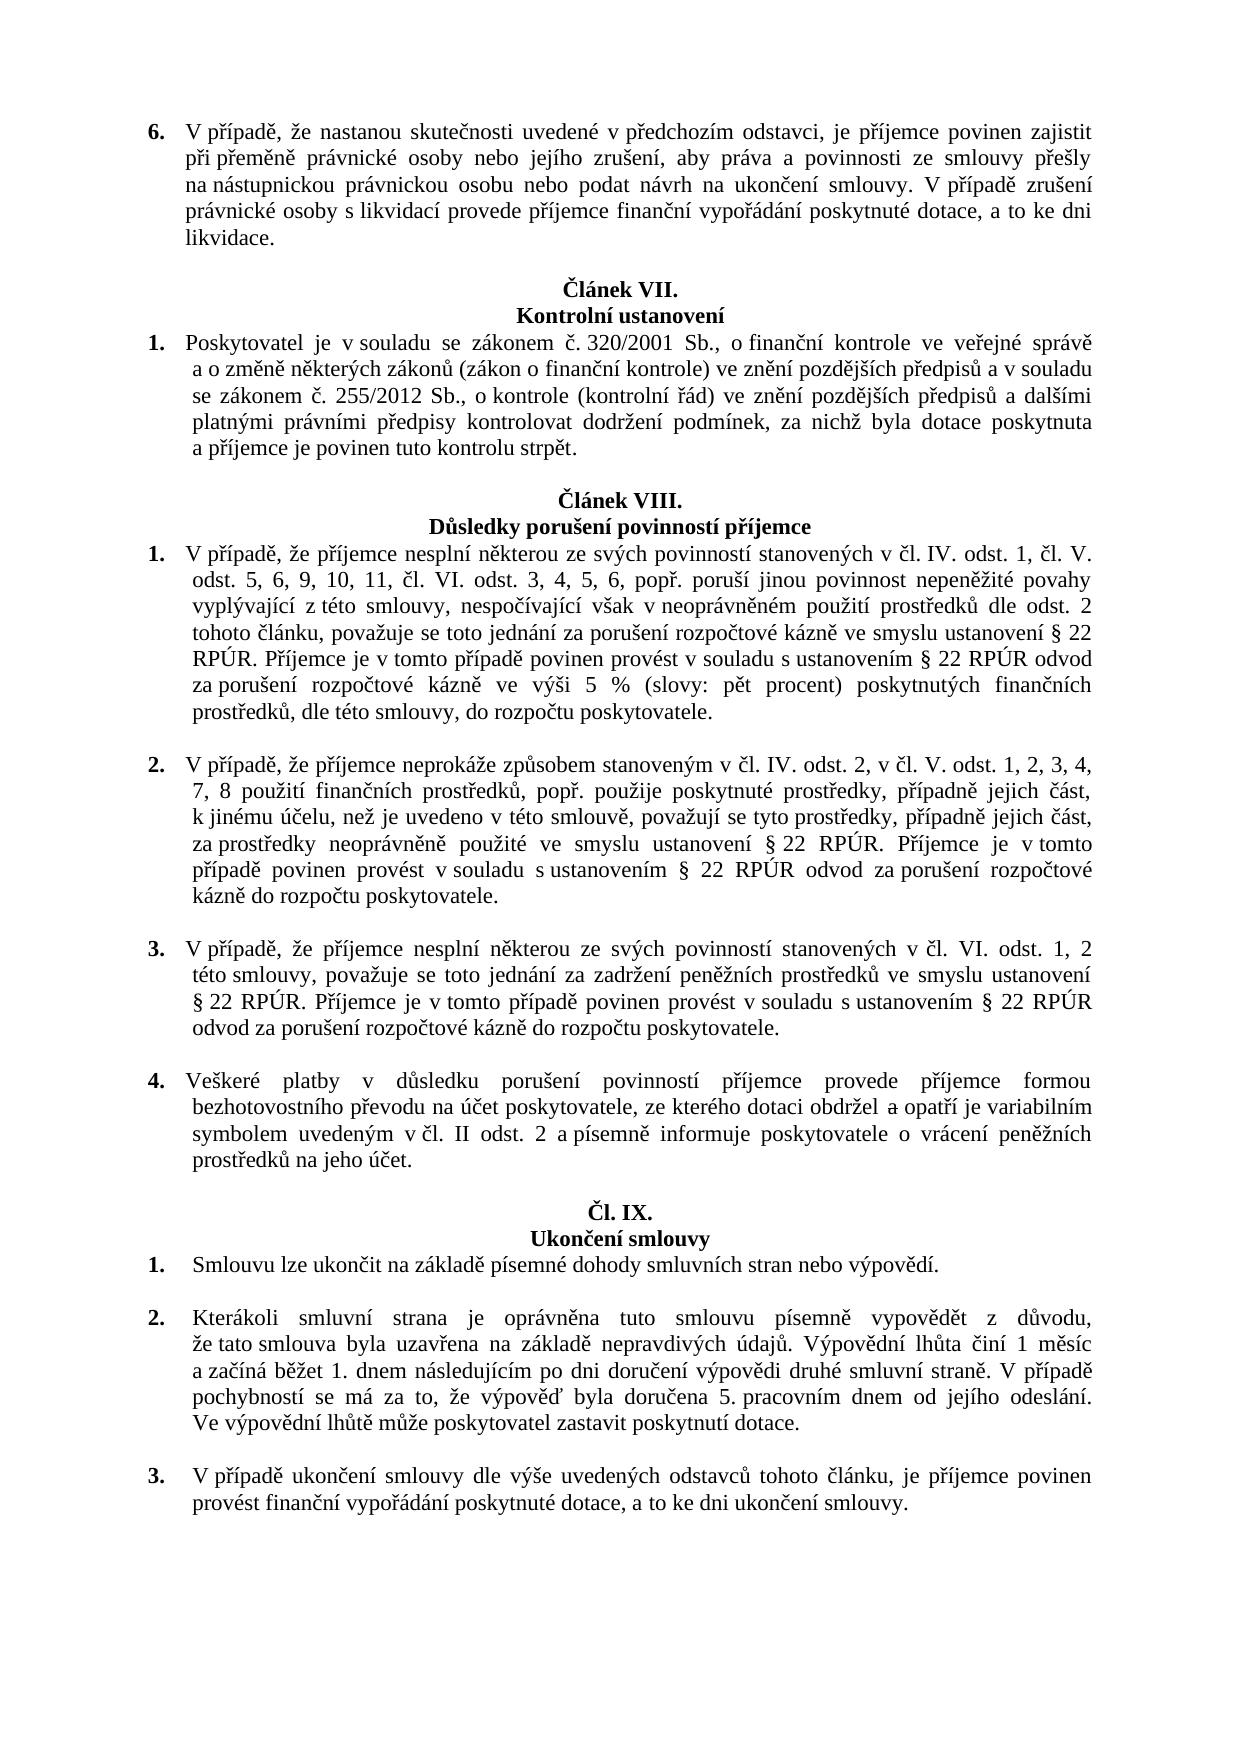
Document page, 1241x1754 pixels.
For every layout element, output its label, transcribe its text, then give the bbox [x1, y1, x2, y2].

list Veškeré platby v důsledku porušení povinností příjemce provede příjemce formou bezhotovostního převodu na účet poskytovatele, ze kterého dotaci obdržel a opatří je variabilním symbolem uvedeným v čl. II odst. 2 a písemně informuje poskytovatele o vrácení peněžních prostředků na jeho účet. [148, 1067, 1092, 1172]
text Důsledky porušení povinností příjemce [148, 513, 1092, 540]
list V případě, že příjemce nesplní některou ze svých povinností stanovených v čl. VI. odst. 1, 2 této smlouvy, považuje se toto jednání za zadržení peněžních prostředků ve smyslu ustanovení § 22 RPÚR. Příjemce je v tomto případě povinen provést v souladu s ustanovením § 22 RPÚR odvod za porušení rozpočtové kázně do rozpočtu poskytovatele. [148, 935, 1092, 1041]
text Článek VIII. [148, 487, 1092, 513]
list Smlouvu lze ukončit na základě písemné dohody smluvních stran nebo výpovědí. [148, 1251, 1092, 1278]
list Kterákoli smluvní strana je oprávněna tuto smlouvu písemně vypovědět z důvodu, že tato smlouva byla uzavřena na základě nepravdivých údajů. Výpovědní lhůta činí 1 měsíc a začíná běžet 1. dnem následujícím po dni doručení výpovědi druhé smluvní straně. V případě pochybností se má za to, že výpověď byla doručena 5. pracovním dnem od jejího odeslání. Ve výpovědní lhůtě může poskytovatel zastavit poskytnutí dotace. [148, 1304, 1092, 1436]
text Článek VII. [148, 276, 1092, 303]
text Ukončení smlouvy [148, 1225, 1092, 1251]
list Poskytovatel je v souladu se zákonem č. 320/2001 Sb., o finanční kontrole ve veřejné správě a o změně některých zákonů (zákon o finanční kontrole) ve znění pozdějších předpisů a v souladu se zákonem č. 255/2012 Sb., o kontrole (kontrolní řád) ve znění pozdějších předpisů a dalšími platnými právními předpisy kontrolovat dodržení podmínek, za nichž byla dotace poskytnuta a příjemce je povinen tuto kontrolu strpět. [148, 329, 1092, 461]
text Kontrolní ustanovení [148, 303, 1092, 329]
text Čl. IX. [148, 1199, 1092, 1225]
list V případě, že příjemce nesplní některou ze svých povinností stanovených v čl. IV. odst. 1, čl. V. odst. 5, 6, 9, 10, 11, čl. VI. odst. 3, 4, 5, 6, popř. poruší jinou povinnost nepeněžité povahy vyplývající z této smlouvy, nespočívající však v neoprávněném použití prostředků dle odst. 2 tohoto článku, považuje se toto jednání za porušení rozpočtové kázně ve smyslu ustanovení § 22 RPÚR. Příjemce je v tomto případě povinen provést v souladu s ustanovením § 22 RPÚR odvod za porušení rozpočtové kázně ve výši 5 % (slovy: pět procent) poskytnutých finančních prostředků, dle této smlouvy, do rozpočtu poskytovatele. [148, 540, 1092, 724]
list V případě, že příjemce neprokáže způsobem stanoveným v čl. IV. odst. 2, v čl. V. odst. 1, 2, 3, 4, 7, 8 použití finančních prostředků, popř. použije poskytnuté prostředky, případně jejich část, k jinému účelu, než je uvedeno v této smlouvě, považují se tyto prostředky, případně jejich část, za prostředky neoprávněně použité ve smyslu ustanovení § 22 RPÚR. Příjemce je v tomto případě povinen provést v souladu s ustanovením § 22 RPÚR odvod za porušení rozpočtové kázně do rozpočtu poskytovatele. [148, 751, 1092, 909]
list V případě ukončení smlouvy dle výše uvedených odstavců tohoto článku, je příjemce povinen provést finanční vypořádání poskytnuté dotace, a to ke dni ukončení smlouvy. [148, 1462, 1092, 1515]
list V případě, že nastanou skutečnosti uvedené v předchozím odstavci, je příjemce povinen zajistit při přeměně právnické osoby nebo jejího zrušení, aby práva a povinnosti ze smlouvy přešly na nástupnickou právnickou osobu nebo podat návrh na ukončení smlouvy. V případě zrušení právnické osoby s likvidací provede příjemce finanční vypořádání poskytnuté dotace, a to ke dni likvidace. [148, 118, 1092, 250]
